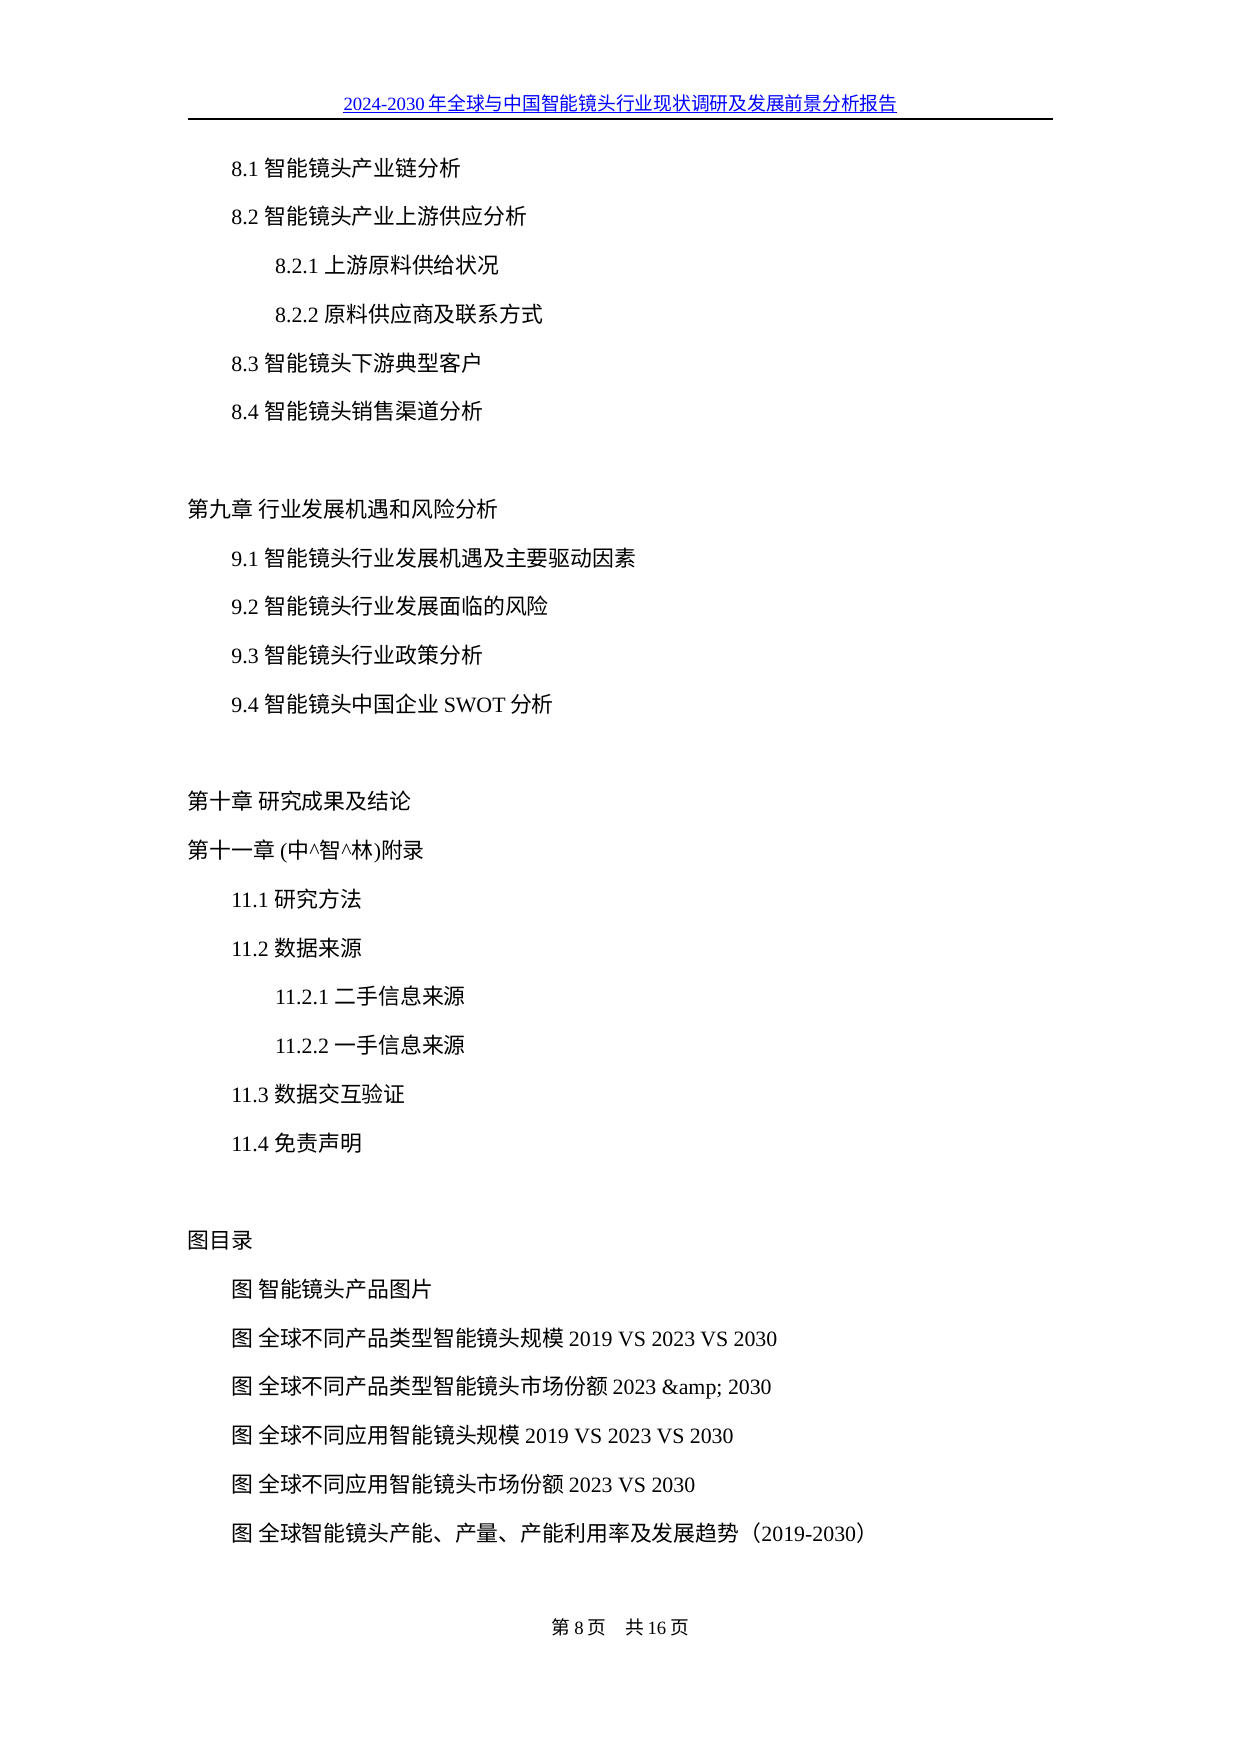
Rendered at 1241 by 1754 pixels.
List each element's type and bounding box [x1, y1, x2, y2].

text [187, 150, 1053, 1548]
